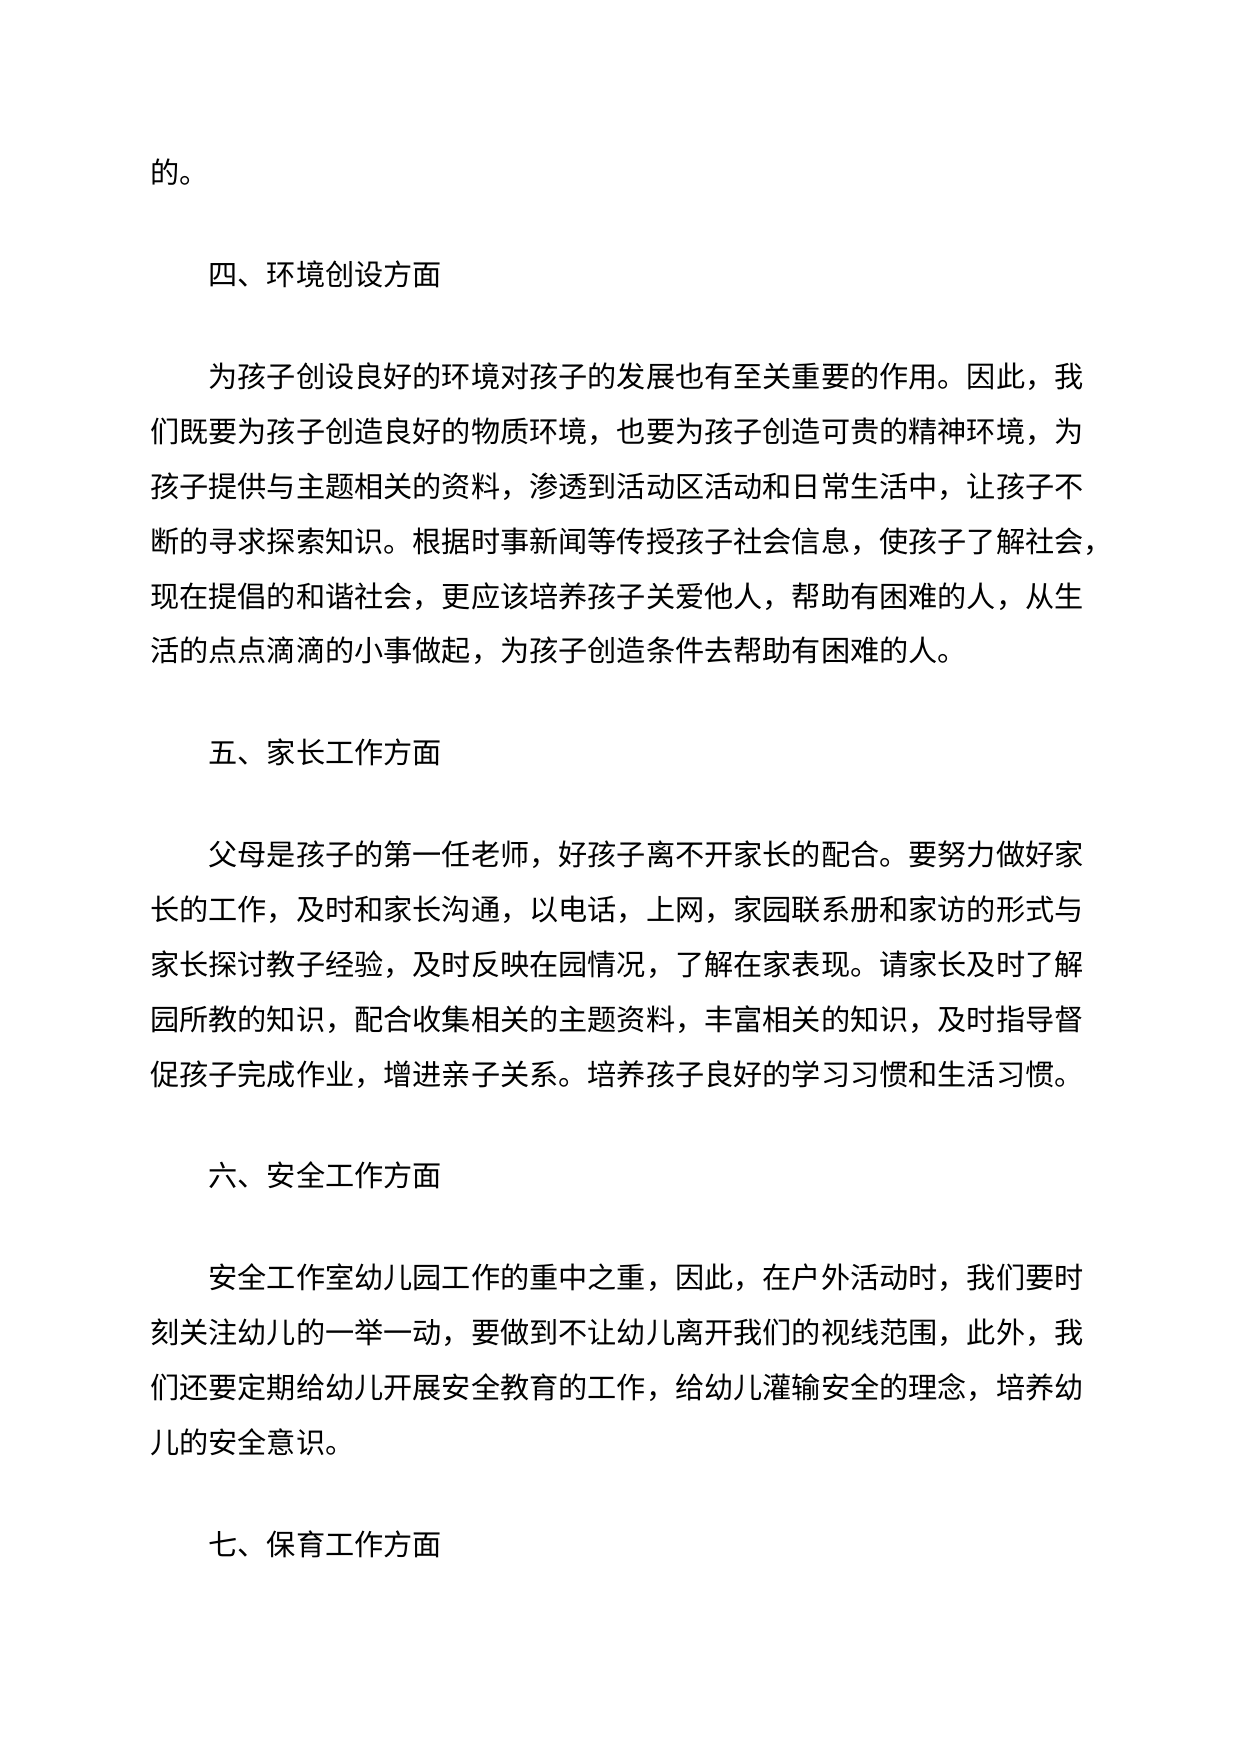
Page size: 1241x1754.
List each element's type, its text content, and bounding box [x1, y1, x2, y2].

text 为孩子创设良好的环境对孩子的发展也有至关重要的作用。因此，我们既要为孩子创造良好的物质环境，也要为孩子创造可贵的精神环境，为孩子提供与主题相关的资料，渗透到活动区活动和日常生活中，让孩子不断的寻求探索知识。根据时事新闻等传授孩子社会信息，使孩子了解社会，现在提倡的和谐社会，更应该培养孩子关爱他人，帮助有困难的人，从生活的点点滴滴的小事做起，为孩子创造条件去帮助有困难的人。 [150, 353, 1090, 670]
text 七、保育工作方面 [150, 1521, 1090, 1563]
text 父母是孩子的第一任老师，好孩子离不开家长的配合。要努力做好家长的工作，及时和家长沟通，以电话，上网，家园联系册和家访的形式与家长探讨教子经验，及时反映在园情况，了解在家表现。请家长及时了解园所教的知识，配合收集相关的主题资料，丰富相关的知识，及时指导督促孩子完成作业，增进亲子关系。培养孩子良好的学习习惯和生活习惯。 [150, 832, 1090, 1093]
text 安全工作室幼儿园工作的重中之重，因此，在户外活动时，我们要时刻关注幼儿的一举一动，要做到不让幼儿离开我们的视线范围，此外，我们还要定期给幼儿开展安全教育的工作，给幼儿灌输安全的理念，培养幼儿的安全意识。 [150, 1255, 1090, 1462]
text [150, 150, 1090, 192]
text 四、环境创设方面 [150, 252, 1090, 294]
text 五、家长工作方面 [150, 730, 1090, 772]
text 六、安全工作方面 [150, 1153, 1090, 1195]
